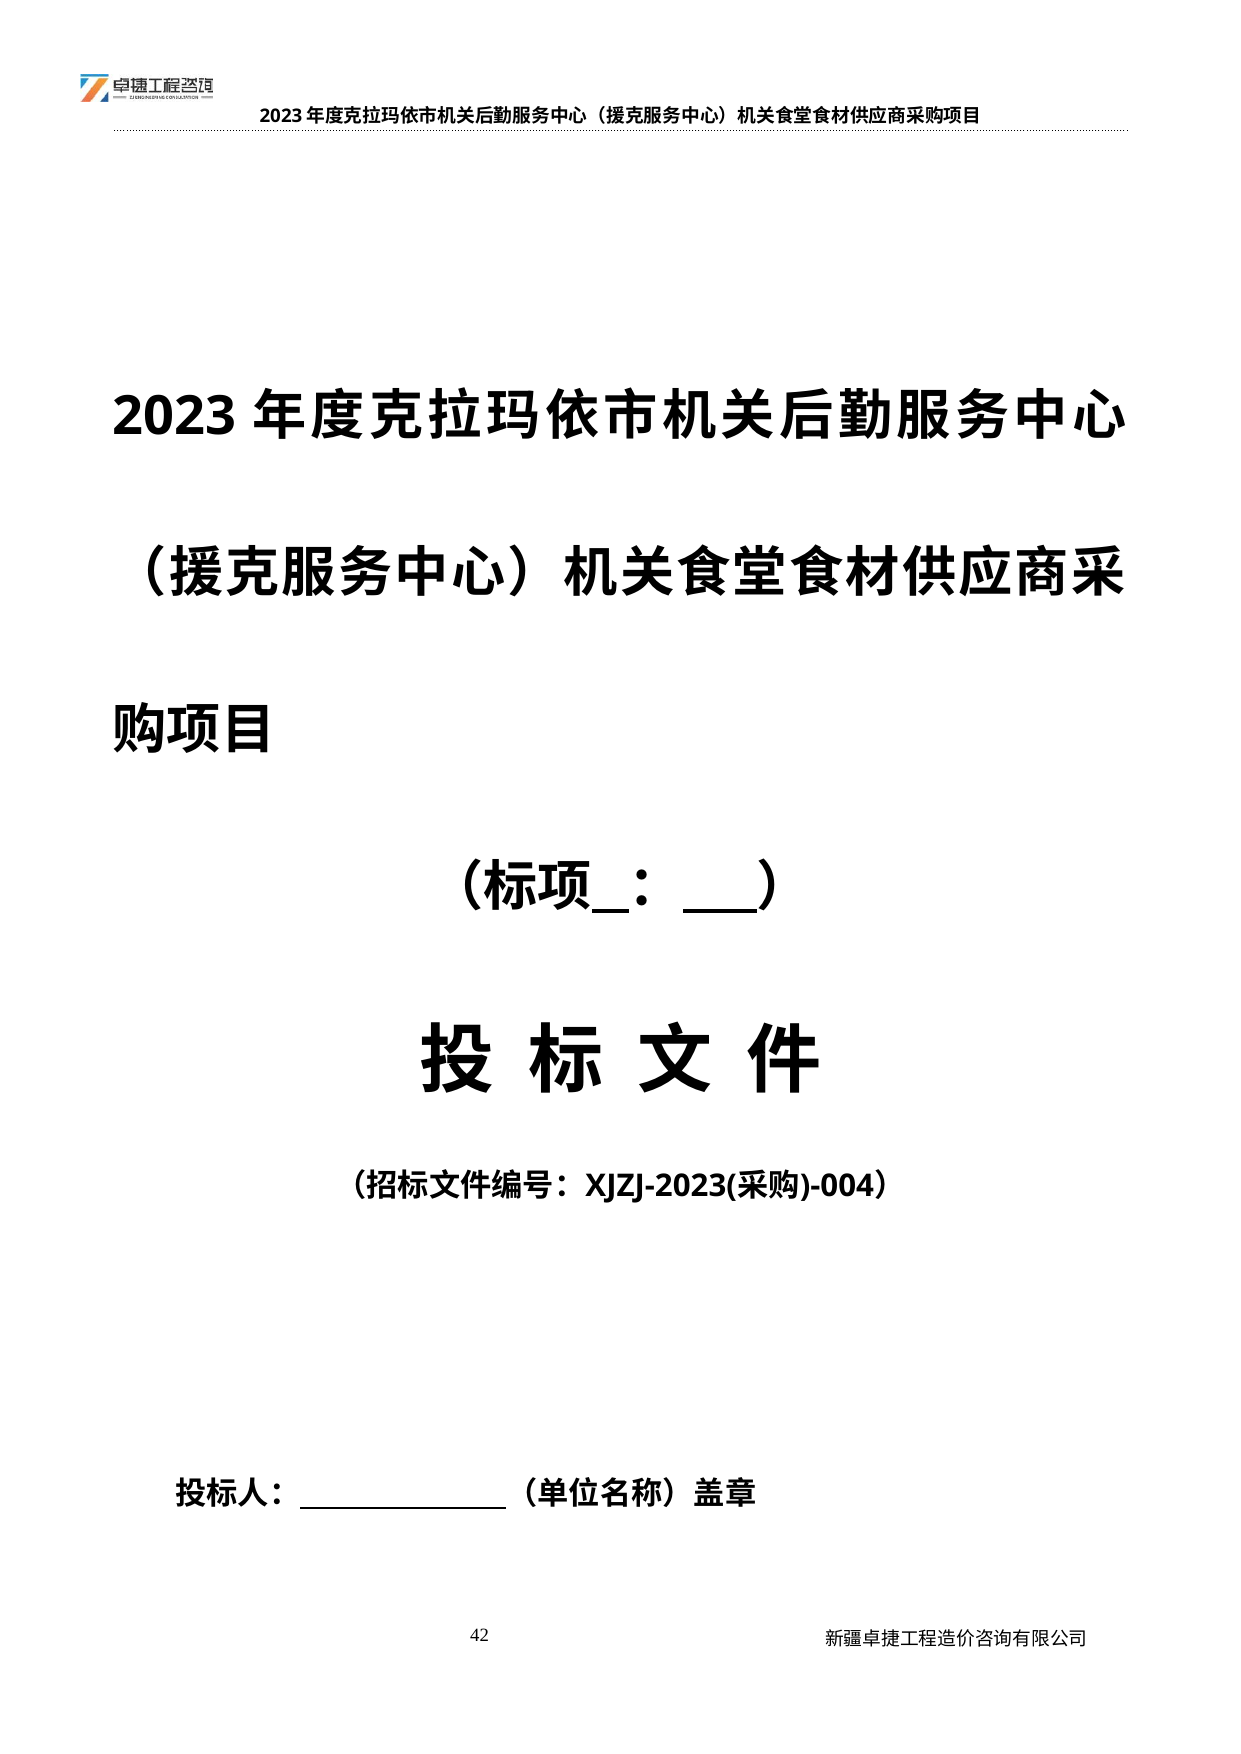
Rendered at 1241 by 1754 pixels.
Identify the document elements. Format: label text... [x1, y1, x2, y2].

text 投标人： （单位名称）盖章 [112, 1468, 1128, 1513]
text （标项 ： ） [112, 842, 1128, 921]
text 投 标 文 件 [112, 999, 1128, 1108]
picture [80, 74, 213, 102]
text （招标文件编号：XJZJ-2023(采购)-004） [112, 1160, 1128, 1205]
text 2023年度克拉玛依市机关后勤服务中心（援克服务中心）机关食堂食材供应商采购项目 [112, 371, 1128, 764]
